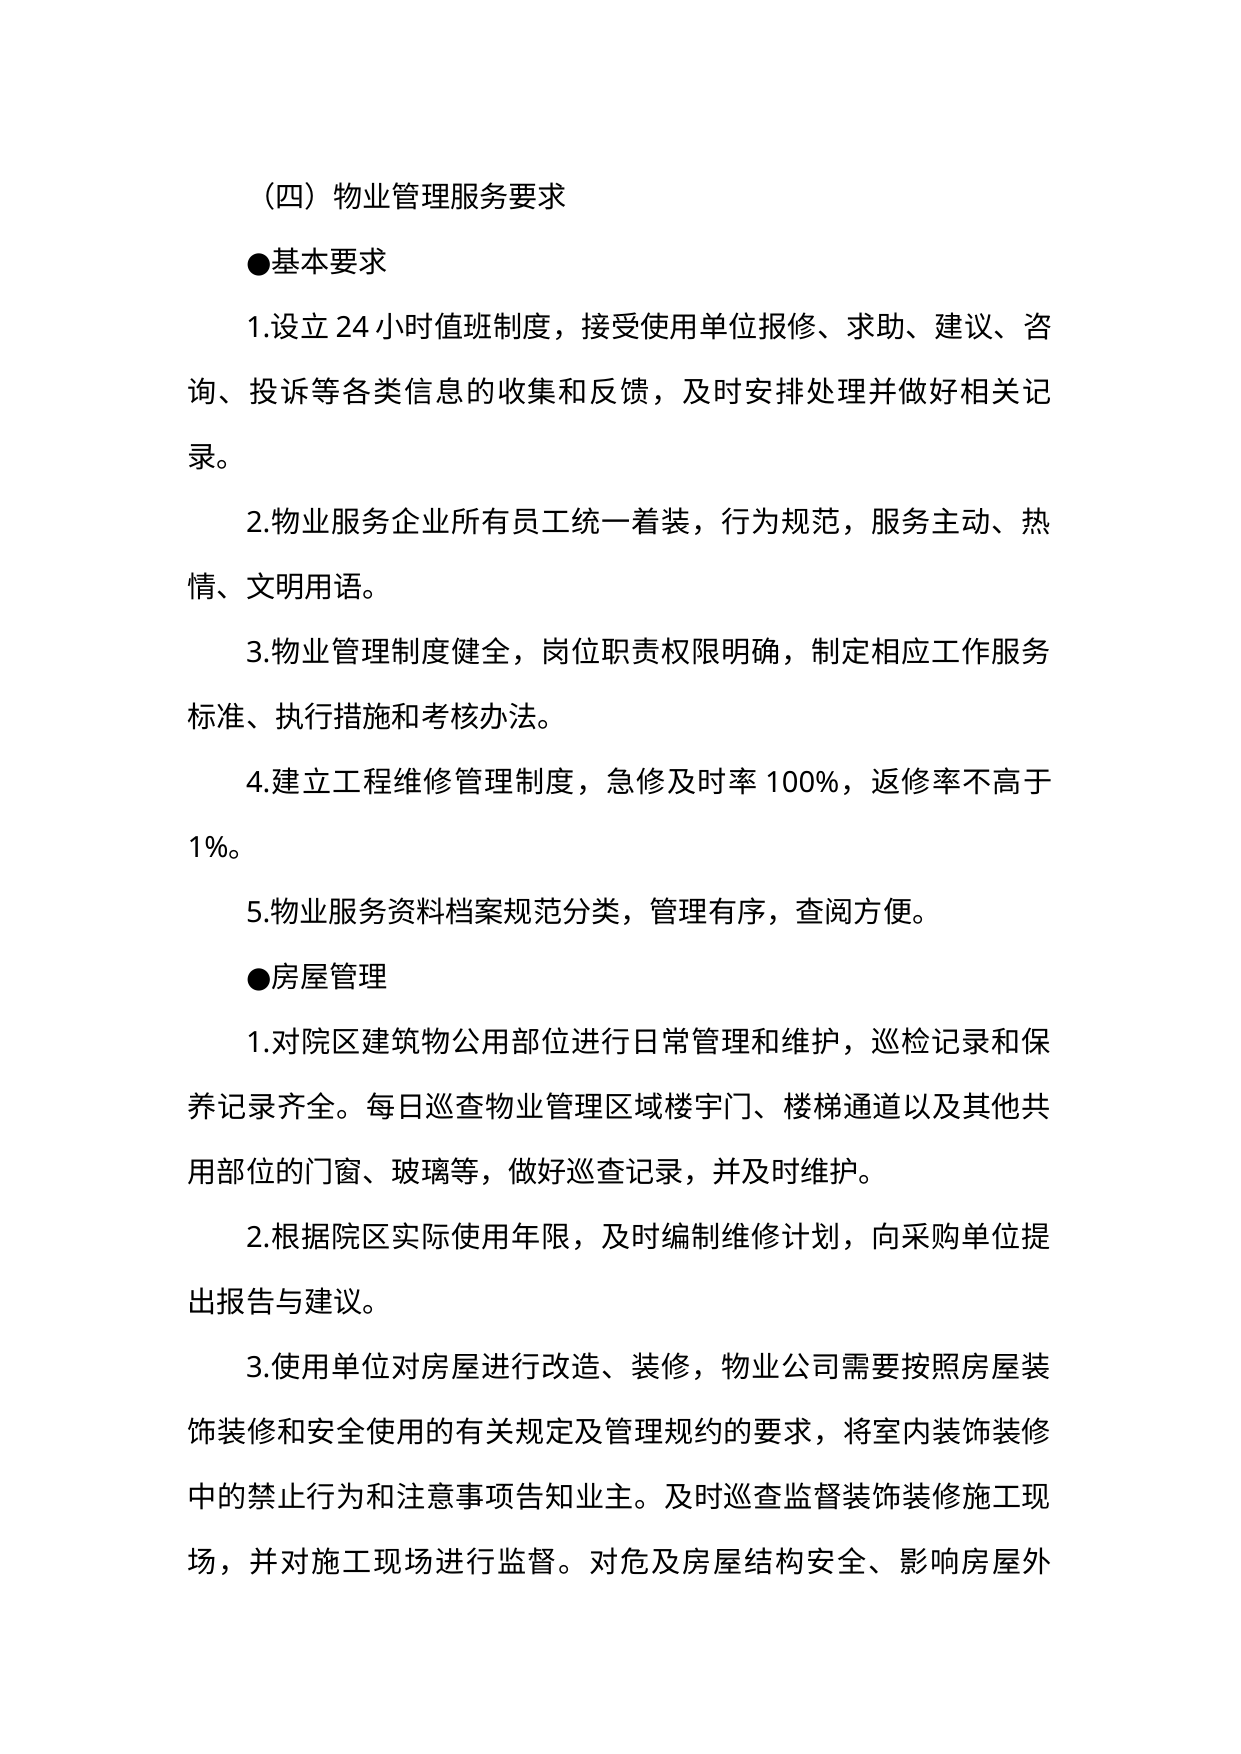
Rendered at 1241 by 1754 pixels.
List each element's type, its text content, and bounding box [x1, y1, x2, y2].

list 5.物业服务资料档案规范分类，管理有序，查阅方便。 [187, 877, 1053, 942]
list 2.物业服务企业所有员工统一着装，行为规范，服务主动、热情、文明用语。 [187, 487, 1053, 617]
list ●基本要求 [187, 227, 1053, 292]
list 2.根据院区实际使用年限，及时编制维修计划，向采购单位提出报告与建议。 [187, 1202, 1053, 1332]
list 4.建立工程维修管理制度，急修及时率100%，返修率不高于1%。 [187, 747, 1053, 877]
list 3.物业管理制度健全，岗位职责权限明确，制定相应工作服务标准、执行措施和考核办法。 [187, 617, 1053, 747]
list 1.设立24小时值班制度，接受使用单位报修、求助、建议、咨询、投诉等各类信息的收集和反馈，及时安排处理并做好相关记录。 [187, 292, 1053, 487]
list 1.对院区建筑物公用部位进行日常管理和维护，巡检记录和保养记录齐全。每日巡查物业管理区域楼宇门、楼梯通道以及其他共用部位的门窗、玻璃等，做好巡查记录，并及时维护。 [187, 1007, 1053, 1202]
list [187, 1332, 1053, 1592]
list ●房屋管理 [187, 942, 1053, 1007]
list （四）物业管理服务要求 [187, 162, 1053, 227]
